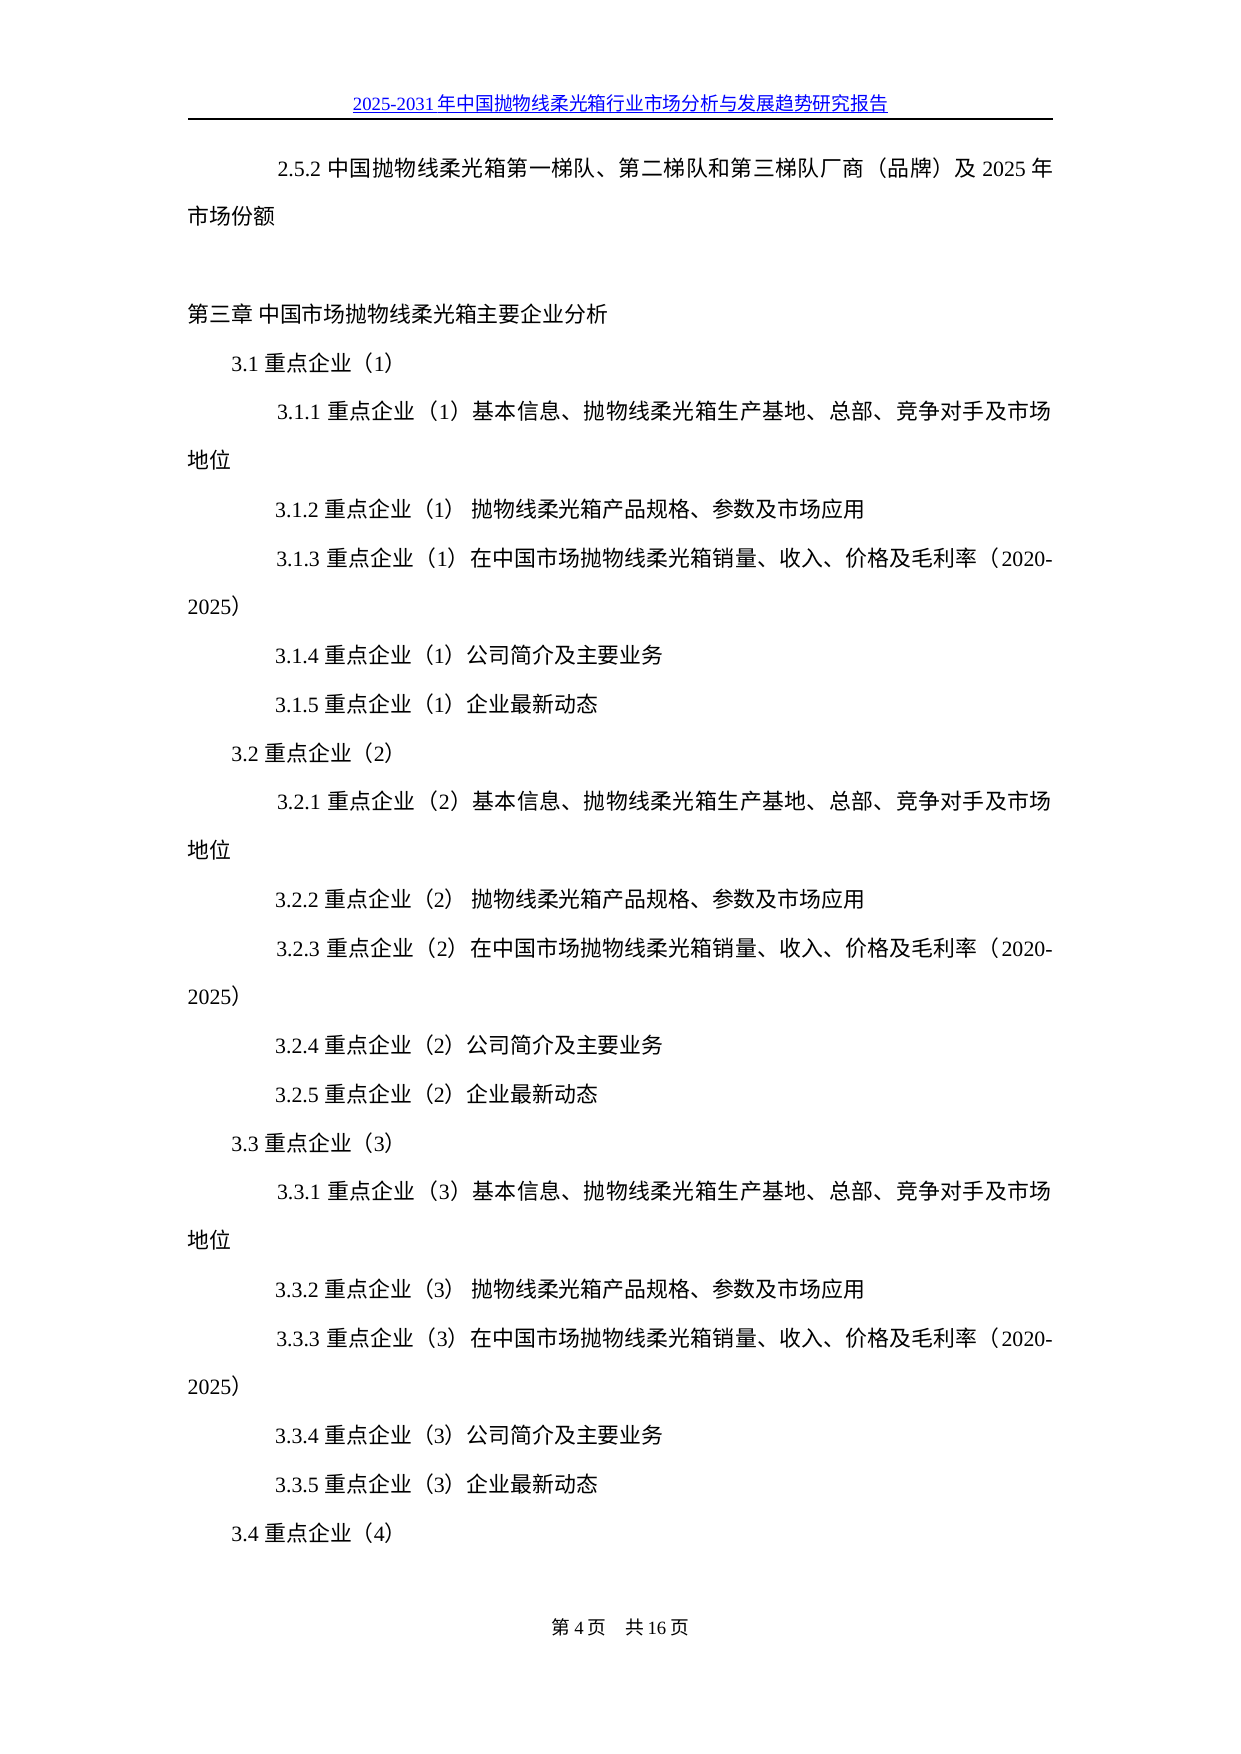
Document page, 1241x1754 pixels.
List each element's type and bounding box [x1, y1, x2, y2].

text [187, 150, 1053, 1548]
